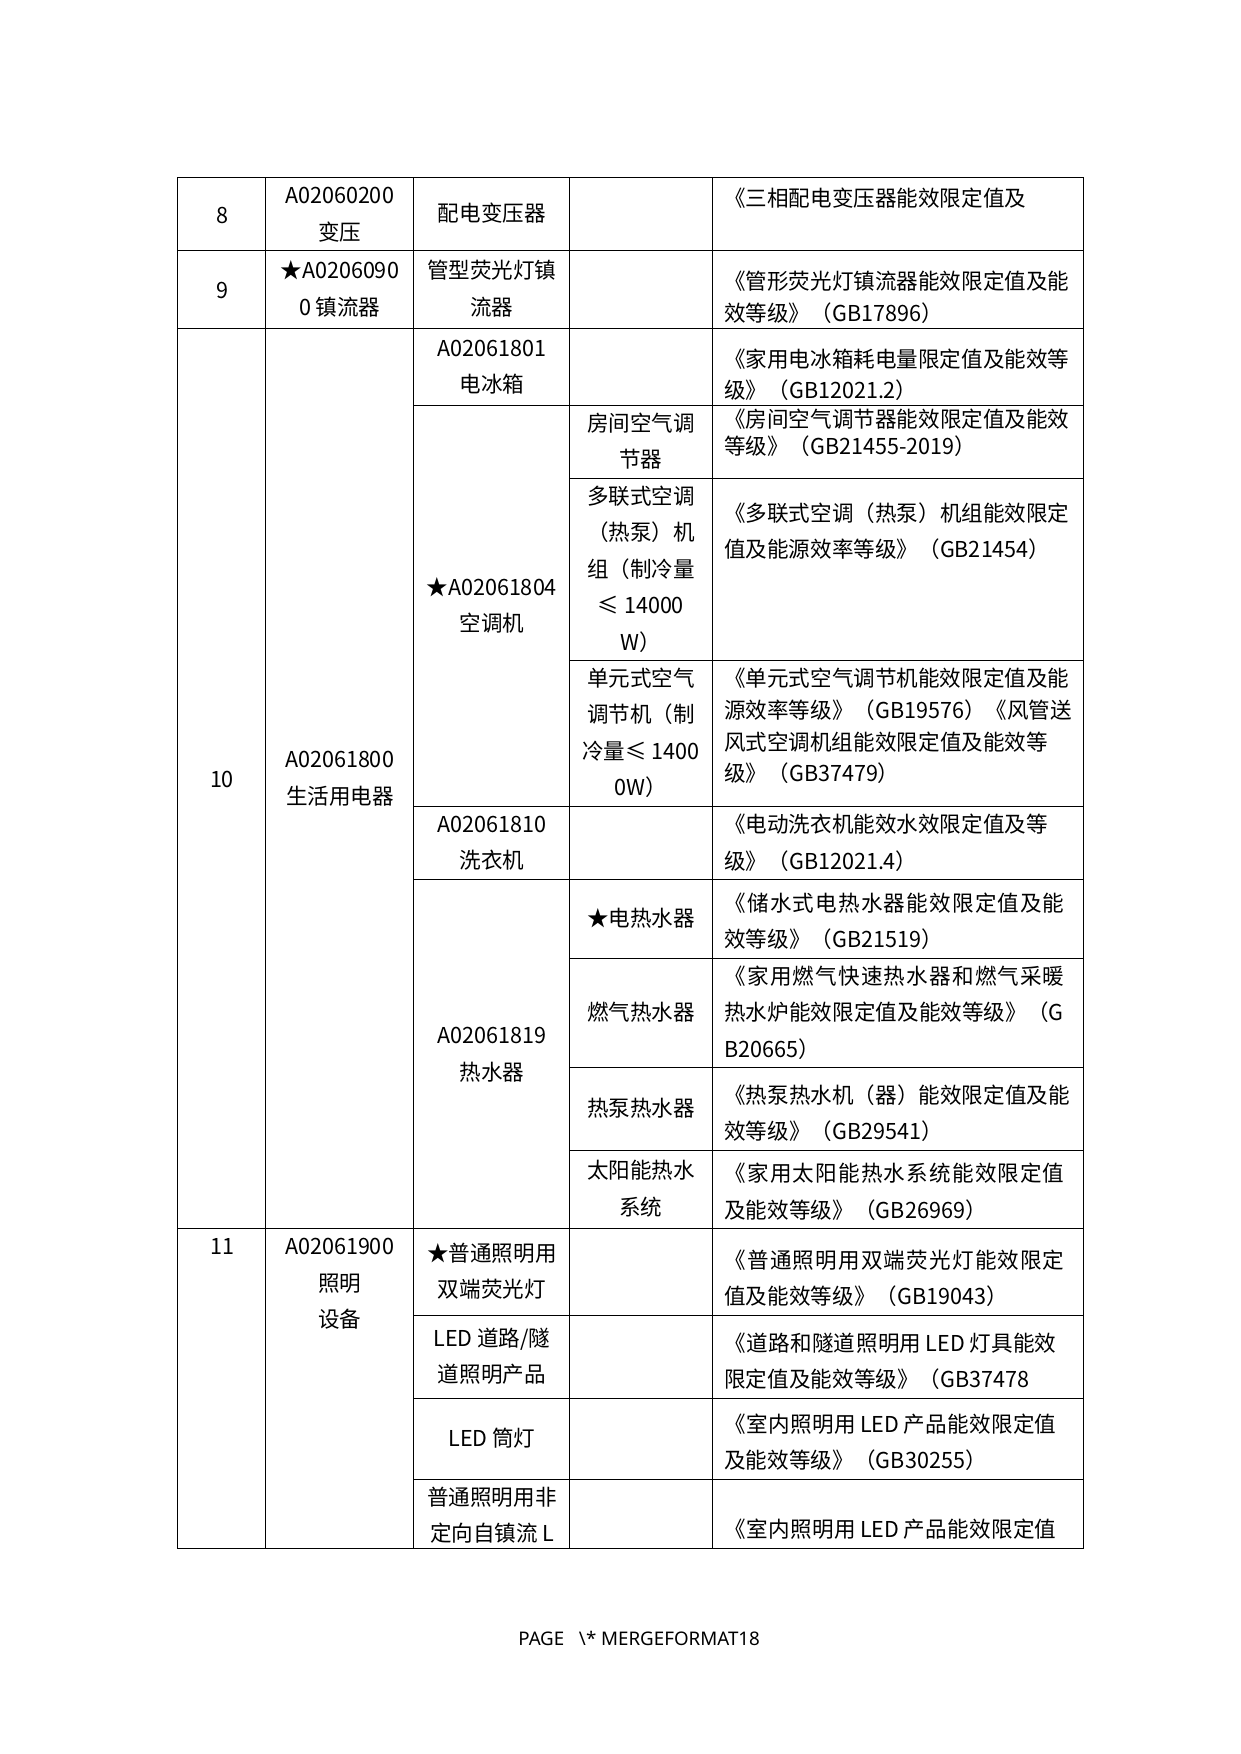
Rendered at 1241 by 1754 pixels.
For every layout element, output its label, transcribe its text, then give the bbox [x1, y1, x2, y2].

table_cell ★普通照明用双端荧光灯 [414, 1229, 569, 1315]
table_cell 配电变压器 [414, 178, 569, 250]
table_cell A02061800生活用电器 [266, 329, 413, 1228]
table_cell 《储水式电热水器能效限定值及能效等级》（GB21519） [713, 880, 1083, 957]
table_cell 《房间空气调节器能效限定值及能效等级》（GB21455-2019） [713, 406, 1083, 478]
table_cell 《电动洗衣机能效水效限定值及等级》（GB12021.4） [713, 807, 1083, 879]
table_cell 《室内照明用LED产品能效限定值及能效等级》（GB30255） [713, 1399, 1083, 1479]
table_cell A02061900照明 设备 [266, 1229, 413, 1548]
table_cell 《家用电冰箱耗电量限定值及能效等级》（GB12021.2） [713, 329, 1083, 405]
table_cell 10 [178, 329, 265, 1228]
table_cell 《家用太阳能热水系统能效限定值及能效等级》（GB26969） [713, 1151, 1083, 1228]
table_cell A02060200变压 [266, 178, 413, 250]
table_cell 11 [178, 1229, 265, 1548]
table_cell 8 [178, 178, 265, 250]
table_cell [570, 1229, 712, 1315]
table_cell 《单元式空气调节机能效限定值及能源效率等级》（GB19576）《风管送风式空调机组能效限定值及能效等级》（GB37479） [713, 661, 1083, 806]
table_cell A02061801电冰箱 [414, 329, 569, 405]
table_cell 管型荧光灯镇流器 [414, 251, 569, 328]
table_cell A02061819热水器 [414, 880, 569, 1228]
table_cell [570, 329, 712, 405]
table_cell LED道路/隧道照明产品 [414, 1316, 569, 1397]
table_cell 《三相配电变压器能效限定值及 [713, 178, 1083, 250]
table_cell 热泵热水器 [570, 1068, 712, 1150]
table_cell 房间空气调节器 [570, 406, 712, 478]
table_cell ★A02060900镇流器 [266, 251, 413, 328]
table_cell A02061810洗衣机 [414, 807, 569, 879]
table_cell 普通照明用非定向自镇流LED灯 [414, 1480, 569, 1548]
table_cell [570, 807, 712, 879]
table_cell LED筒灯 [414, 1399, 569, 1479]
table_cell 《热泵热水机（器）能效限定值及能效等级》（GB29541） [713, 1068, 1083, 1150]
table_cell 多联式空调（热泵）机组（制冷量≤ 14000W） [570, 479, 712, 660]
table_cell 《管形荧光灯镇流器能效限定值及能效等级》（GB17896） [713, 251, 1083, 328]
table_cell 单元式空气调节机（制冷量≤ 14000W） [570, 661, 712, 806]
table_cell 燃气热水器 [570, 959, 712, 1067]
table_cell [570, 1316, 712, 1397]
table_cell [570, 1399, 712, 1479]
table_cell [570, 178, 712, 250]
table_cell 9 [178, 251, 265, 328]
table_cell 《家用燃气快速热水器和燃气采暖热水炉能效限定值及能效等级》（GB20665） [713, 959, 1083, 1067]
table_cell ★A02061804空调机 [414, 406, 569, 806]
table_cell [713, 1480, 1083, 1548]
table_cell ★电热水器 [570, 880, 712, 957]
table_cell 太阳能热水系统 [570, 1151, 712, 1228]
table_cell [570, 1480, 712, 1548]
table_cell 《多联式空调（热泵）机组能效限定值及能源效率等级》（GB21454） [713, 479, 1083, 660]
table_cell [570, 251, 712, 328]
table_cell 《道路和隧道照明用LED灯具能效限定值及能效等级》（GB37478 [713, 1316, 1083, 1397]
table_cell 《普通照明用双端荧光灯能效限定值及能效等级》（GB19043） [713, 1229, 1083, 1315]
